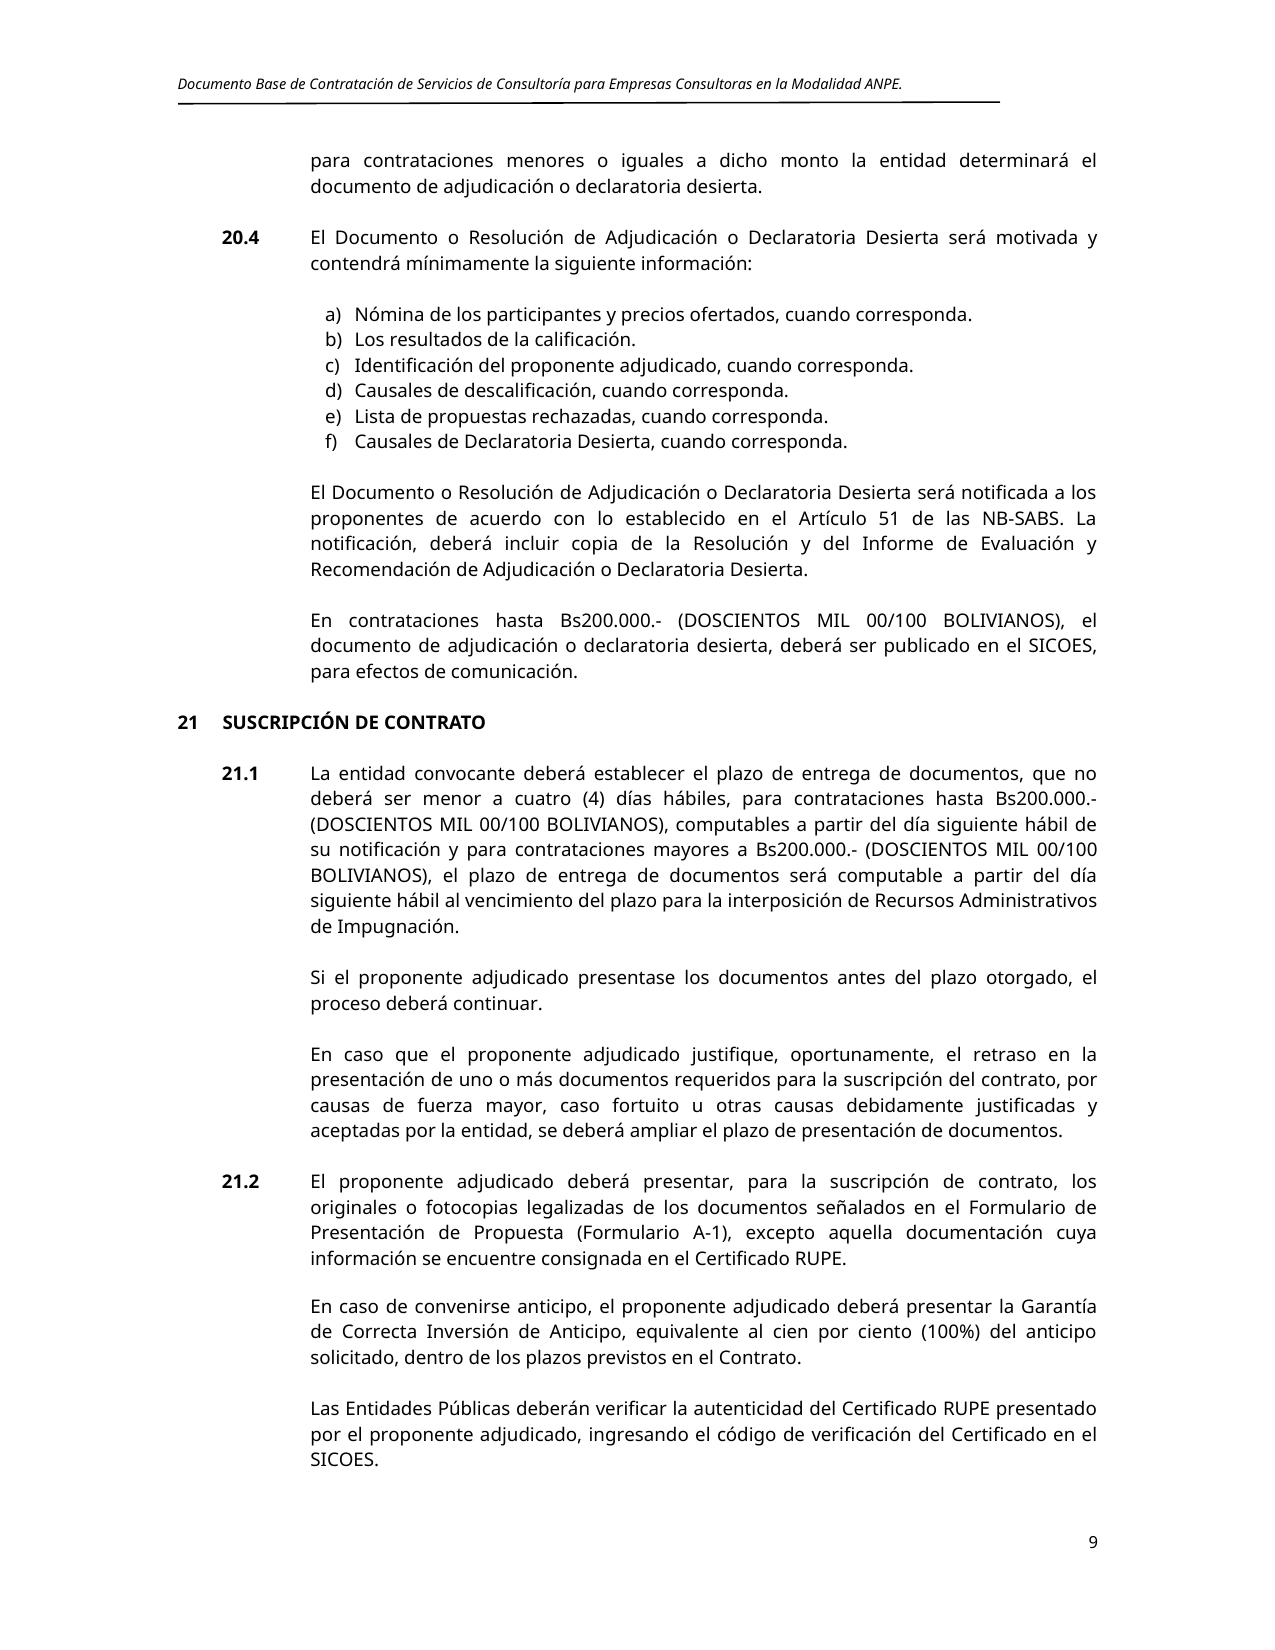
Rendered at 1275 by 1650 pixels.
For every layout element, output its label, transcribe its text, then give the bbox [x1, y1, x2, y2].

list Causales de descalificación, cuando corresponda. [325, 377, 1098, 403]
list Si el proponente adjudicado presentase los documentos antes del plazo otorgado, el proceso deberá continuar. [310, 964, 1098, 1015]
list Las Entidades Públicas deberán verificar la autenticidad del Certificado RUPE presentado por el proponente adjudicado, ingresando el código de verificación del Certificado en el SICOES. [310, 1395, 1098, 1472]
list Los resultados de la calificación. [325, 326, 1098, 352]
list En caso de convenirse anticipo, el proponente adjudicado deberá presentar la Garantía de Correcta Inversión de Anticipo, equivalente al cien por ciento (100%) del anticipo solicitado, dentro de los plazos previstos en el Contrato. [310, 1293, 1098, 1370]
title SUSCRIPCIÓN DE CONTRATO [177, 709, 1098, 735]
list El proponente adjudicado deberá presentar, para la suscripción de contrato, los originales o fotocopias legalizadas de los documentos señalados en el Formulario de Presentación de Propuesta (Formulario A-1), excepto aquella documentación cuya información se encuentre consignada en el Certificado RUPE. [222, 1168, 1098, 1271]
list Identificación del proponente adjudicado, cuando corresponda. [325, 352, 1098, 377]
list El Documento o Resolución de Adjudicación o Declaratoria Desierta será notificada a los proponentes de acuerdo con lo establecido en el Artículo 51 de las NB-SABS. La notificación, deberá incluir copia de la Resolución y del Informe de Evaluación y Recomendación de Adjudicación o Declaratoria Desierta. [310, 479, 1098, 582]
list Causales de Declaratoria Desierta, cuando corresponda. [325, 428, 1098, 454]
list El Documento o Resolución de Adjudicación o Declaratoria Desierta será motivada y contendrá mínimamente la siguiente información: [222, 224, 1098, 275]
list La entidad convocante deberá establecer el plazo de entrega de documentos, que no deberá ser menor a cuatro (4) días hábiles, para contrataciones hasta Bs200.000.- (DOSCIENTOS MIL 00/100 BOLIVIANOS), computables a partir del día siguiente hábil de su notificación y para contrataciones mayores a Bs200.000.- (DOSCIENTOS MIL 00/100 BOLIVIANOS), el plazo de entrega de documentos será computable a partir del día siguiente hábil al vencimiento del plazo para la interposición de Recursos Administrativos de Impugnación. [222, 760, 1098, 939]
list Lista de propuestas rechazadas, cuando corresponda. [325, 403, 1098, 428]
list En caso que el proponente adjudicado justifique, oportunamente, el retraso en la presentación de uno o más documentos requeridos para la suscripción del contrato, por causas de fuerza mayor, caso fortuito u otras causas debidamente justificadas y aceptadas por la entidad, se deberá ampliar el plazo de presentación de documentos. [310, 1041, 1098, 1143]
list Nómina de los participantes y precios ofertados, cuando corresponda. [325, 301, 1098, 326]
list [222, 148, 1098, 199]
list En contrataciones hasta Bs200.000.- (DOSCIENTOS MIL 00/100 BOLIVIANOS), el documento de adjudicación o declaratoria desierta, deberá ser publicado en el SICOES, para efectos de comunicación. [310, 607, 1098, 684]
